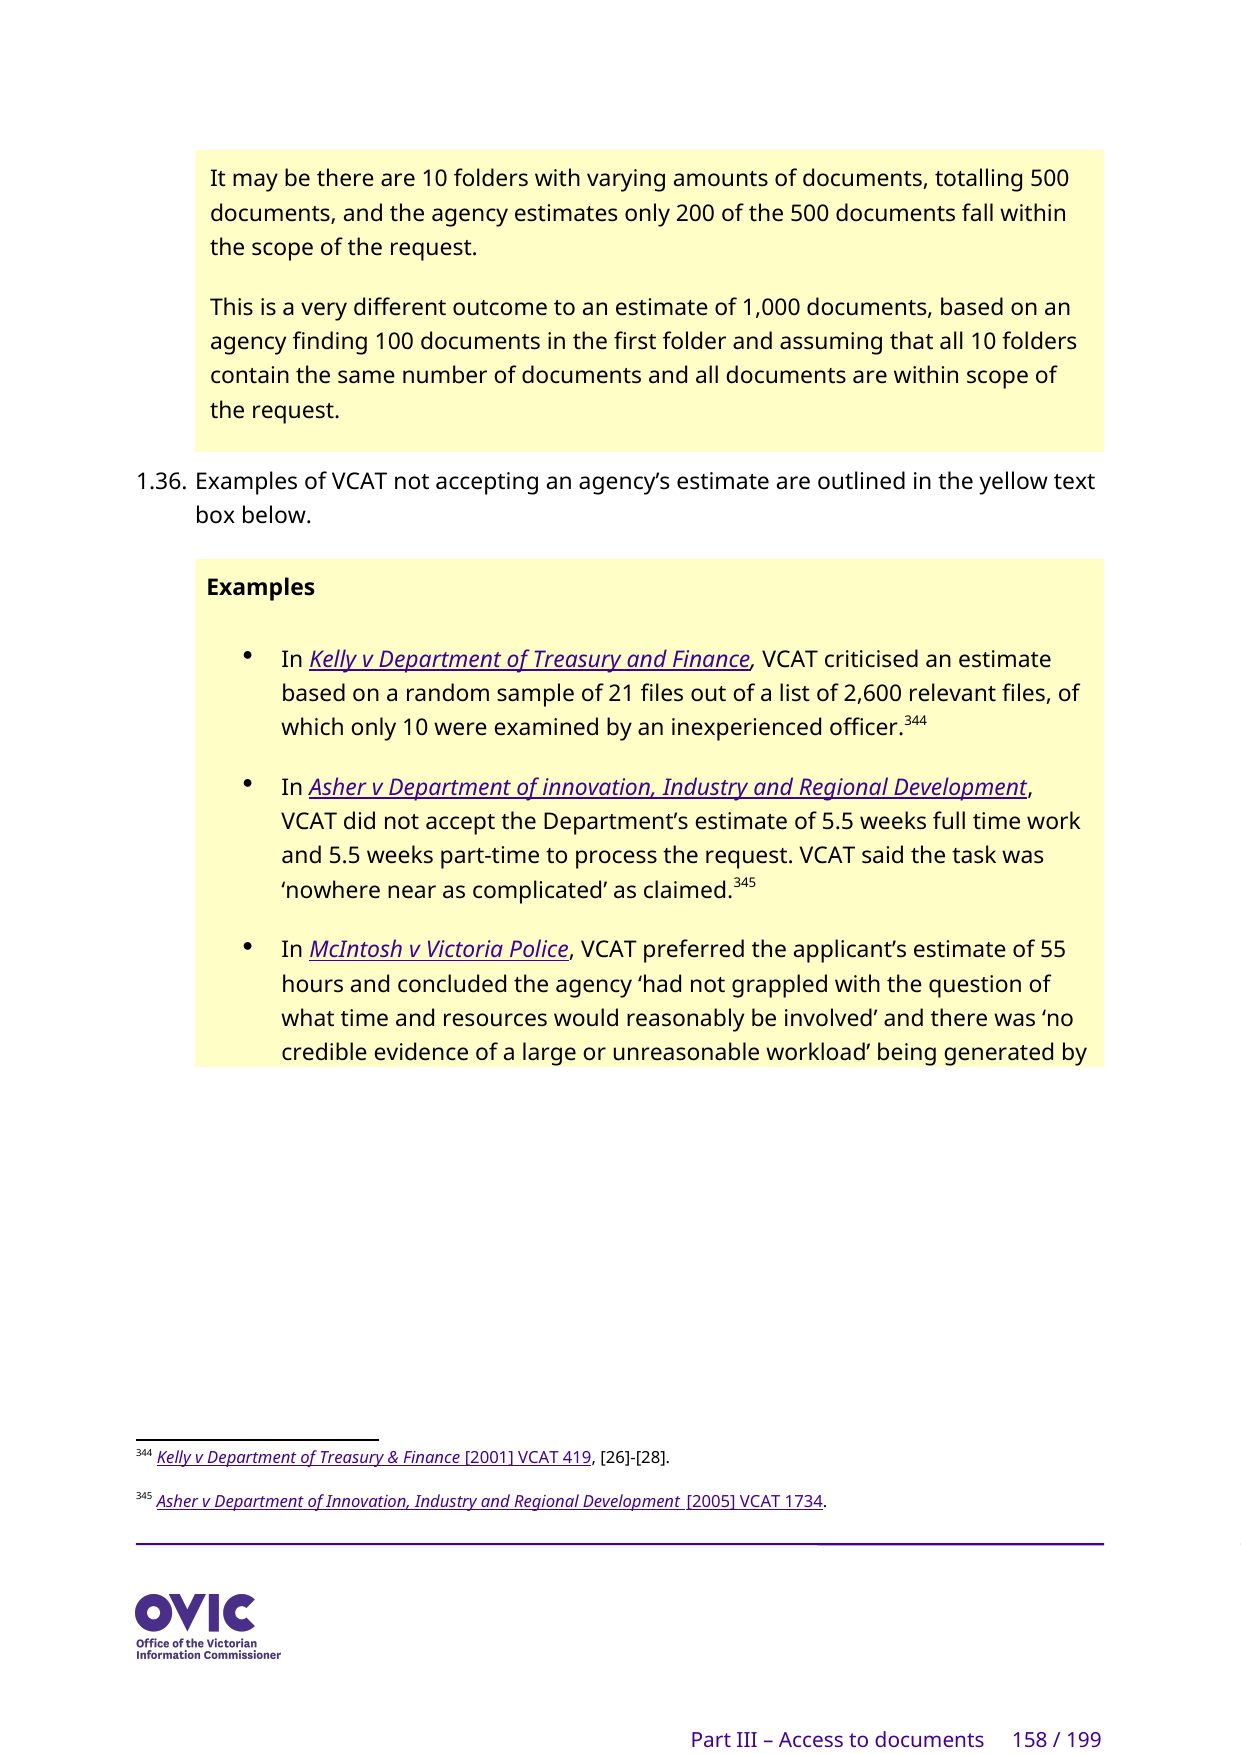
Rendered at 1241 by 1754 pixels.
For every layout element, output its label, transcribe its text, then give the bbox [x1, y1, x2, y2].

table_header Examples [195, 559, 1104, 630]
list Examples of VCAT not accepting an agency’s estimate are outlined in the yellow text box below. [136, 465, 1104, 531]
table_cell In Kelly v Department of Treasury and Finance, VCAT criticised an estimate based on a random sample of 21 files out of a list of 2,600 relevant files, of which only 10 were examined by an inexperienced officer. In Asher v Department of innovation, Industry and Regional Development, VCAT did not accept the Department’s estimate of 5.5 weeks full time work and 5.5 weeks part-time to process the request. VCAT said the task was ‘nowhere near as complicated’ as claimed. In McIntosh v Victoria Police, VCAT preferred the applicant’s estimate of 55 hours and concluded the agency ‘had not grappled with the question of what time and resources would reasonably be involved’ and there was ‘no credible evidence of a large or unreasonable workload’ being generated by the request. [195, 630, 1104, 1067]
picture [135, 1594, 281, 1659]
